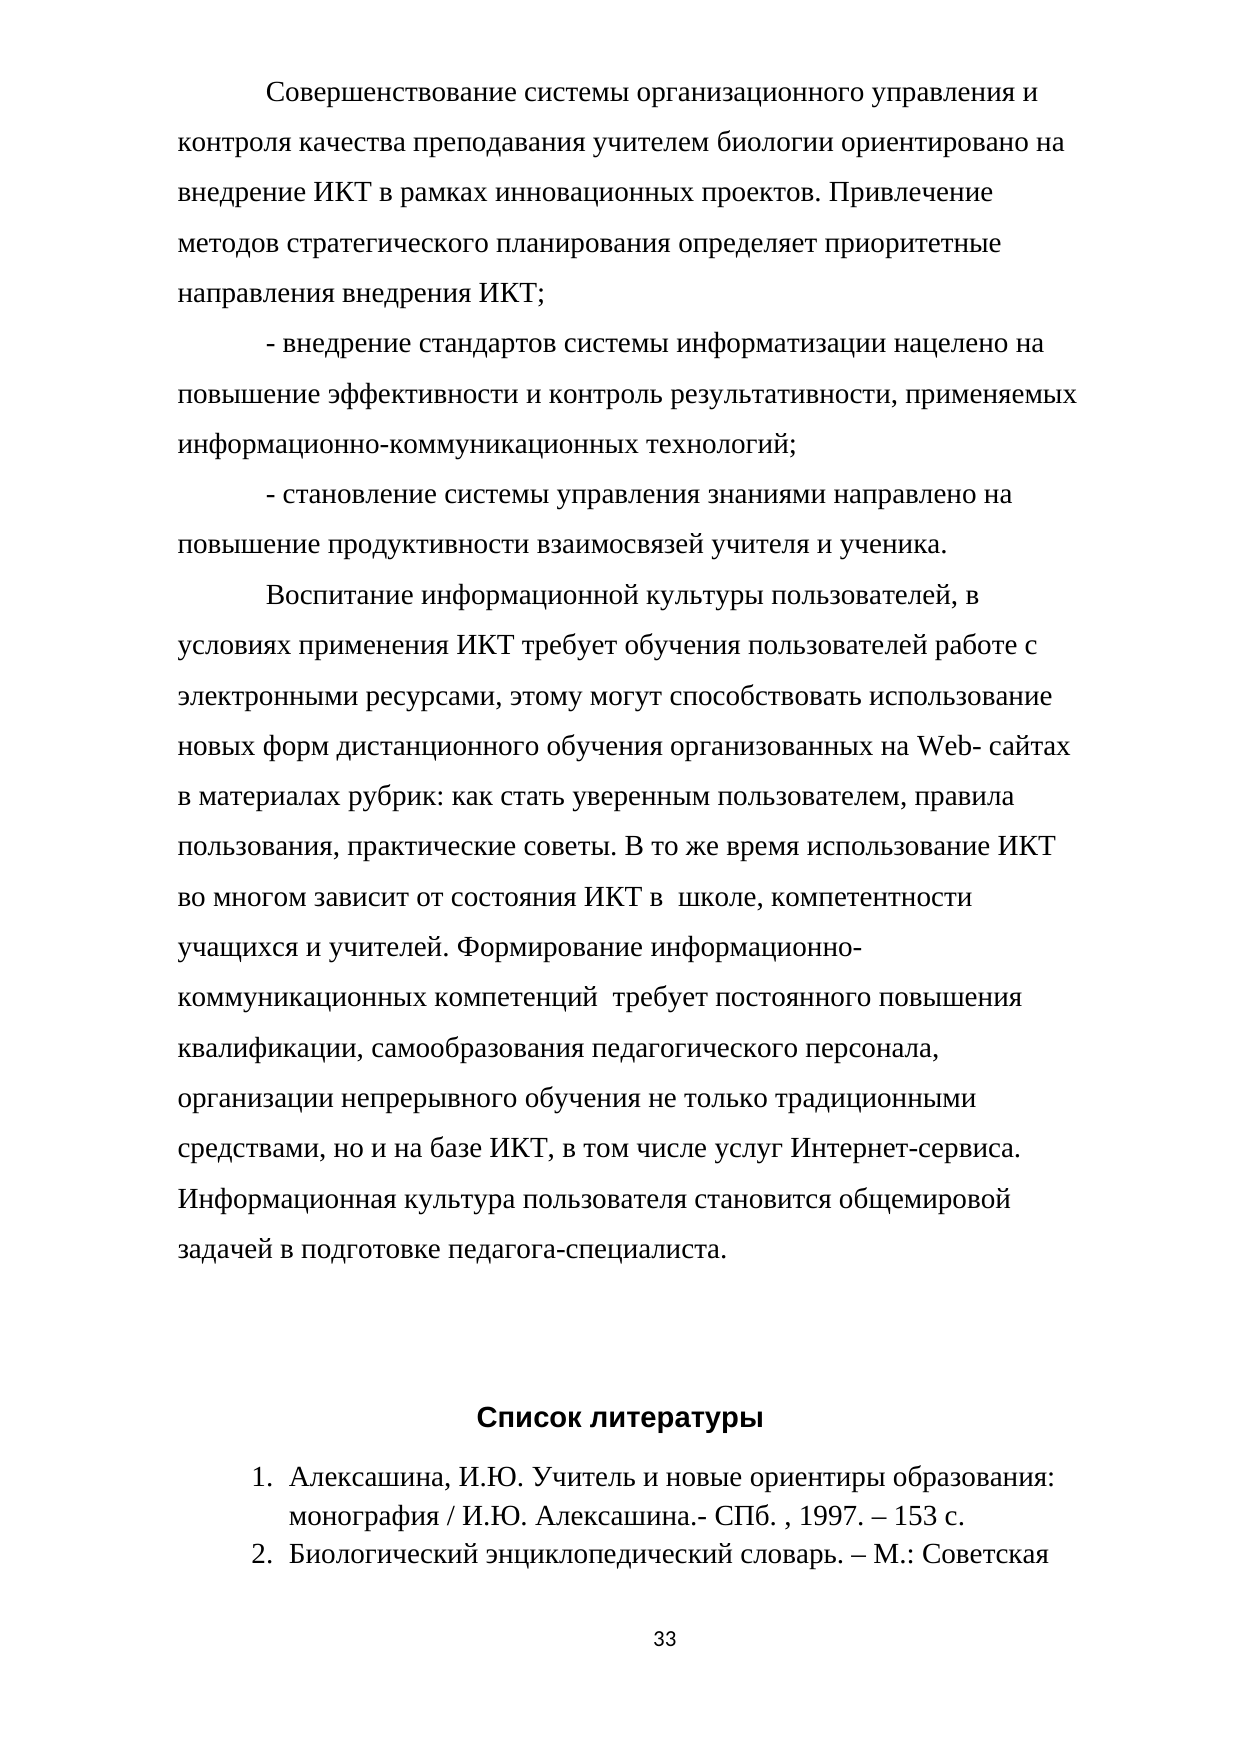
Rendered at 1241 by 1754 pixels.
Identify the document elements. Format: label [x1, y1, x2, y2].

table_cell [146, 74, 1120, 1570]
